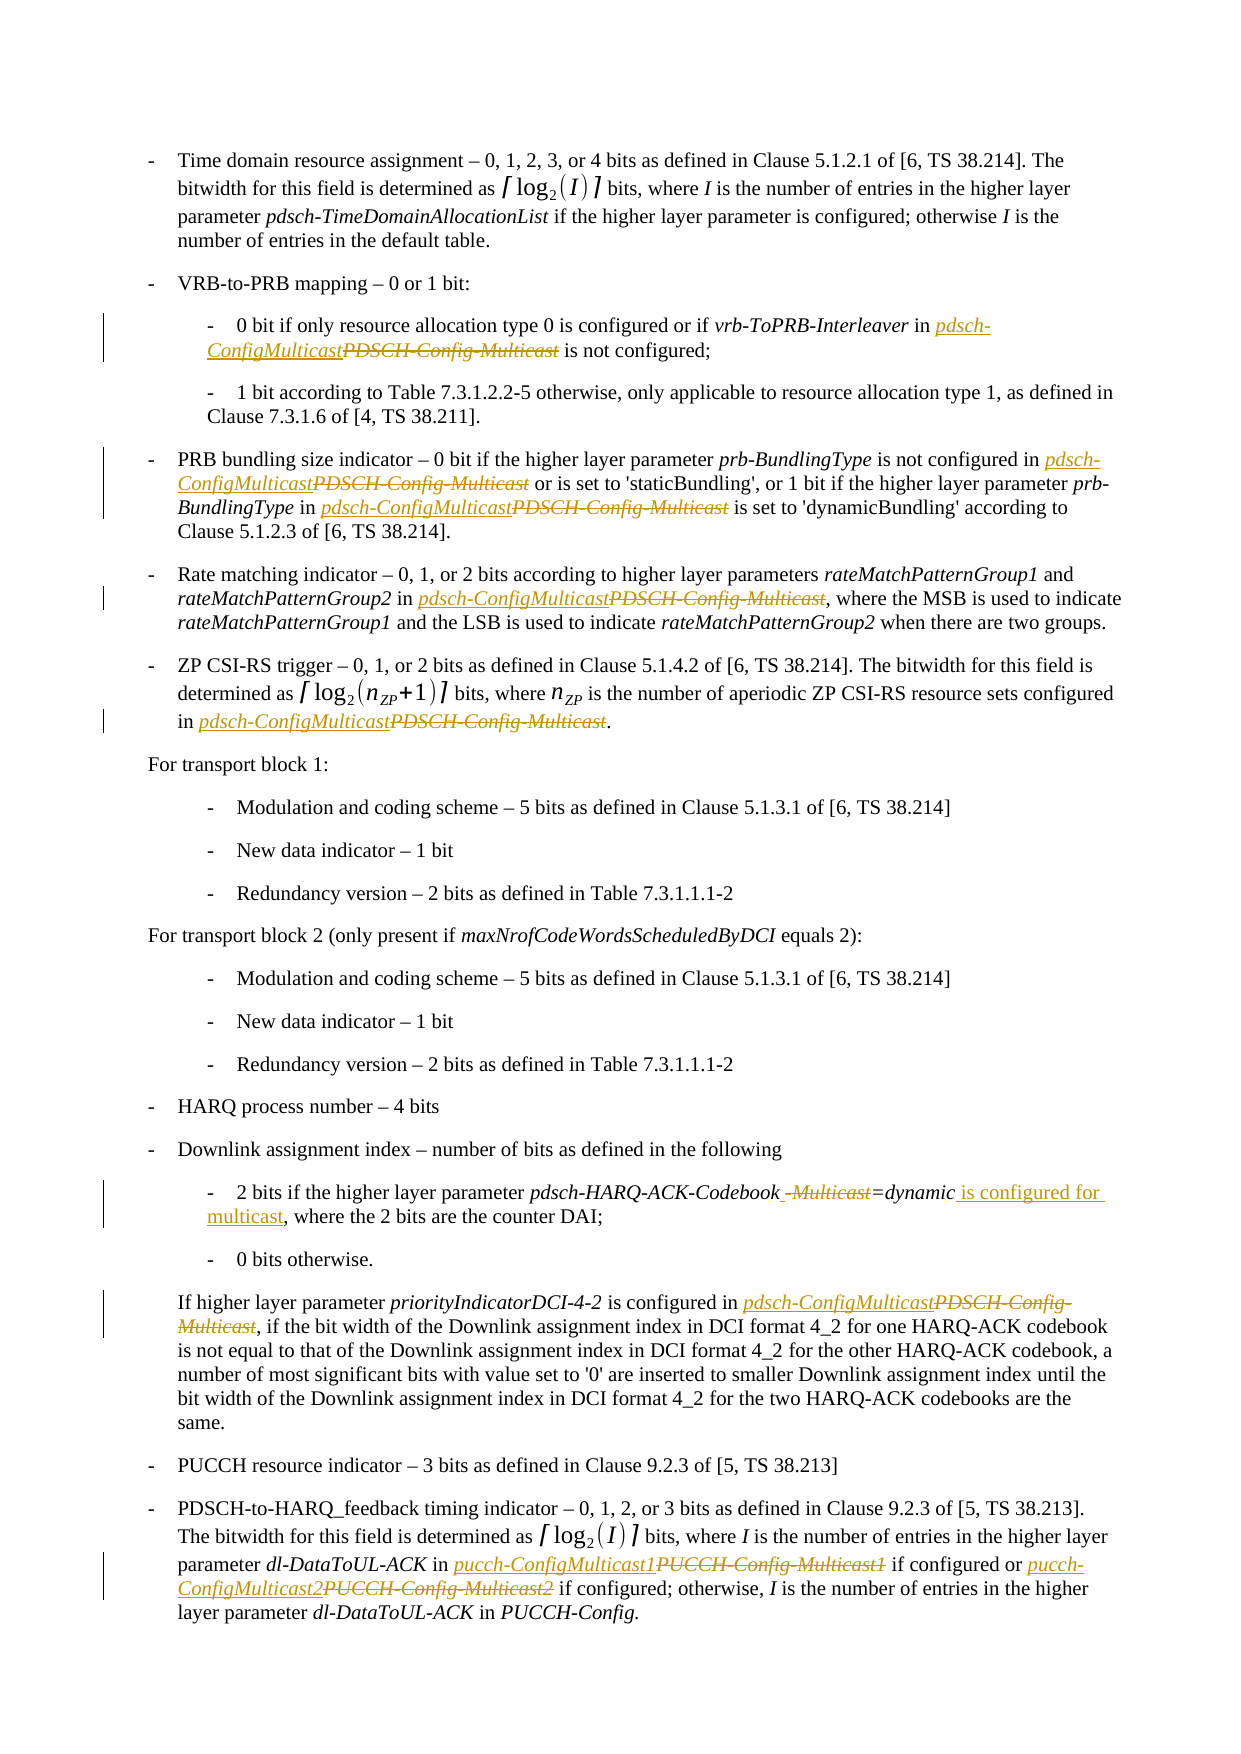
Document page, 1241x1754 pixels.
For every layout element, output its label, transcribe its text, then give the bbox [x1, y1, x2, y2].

text For transport block 1: [148, 752, 1122, 776]
text - HARQ process number – 4 bits [148, 1094, 1122, 1118]
text - PUCCH resource indicator – 3 bits as defined in Clause 9.2.3 of [5, TS 38.213] [148, 1453, 1122, 1477]
text - VRB-to-PRB mapping – 0 or 1 bit: [148, 271, 1122, 295]
text - PRB bundling size indicator – 0 bit if the higher layer parameter prb-BundlingType is not configured in or is set to 'staticBundling', or 1 bit if the higher layer parameter prb-BundlingType in is set to 'dynamicBundling' according to Clause 5.1.2.3 of [6, TS 38.214]. [148, 447, 1122, 543]
text - 2 bits if the higher layer parameter pdsch-HARQ-ACK-Codebook=dynamic, where the 2 bits are the counter DAI; [207, 1180, 1122, 1228]
text - Modulation and coding scheme – 5 bits as defined in Clause 5.1.3.1 of [6, TS 38.214] [207, 795, 1122, 819]
text - Redundancy version – 2 bits as defined in Table 7.3.1.1.1-2 [207, 880, 1122, 904]
text - Downlink assignment index – number of bits as defined in the following [148, 1137, 1122, 1161]
text - Redundancy version – 2 bits as defined in Table 7.3.1.1.1-2 [207, 1052, 1122, 1076]
text - New data indicator – 1 bit [207, 1009, 1122, 1033]
text If higher layer parameter priorityIndicatorDCI-4-2 is configured in , if the bit width of the Downlink assignment index in DCI format 4_2 for one HARQ-ACK codebook is not equal to that of the Downlink assignment index in DCI format 4_2 for the other HARQ-ACK codebook, a number of most significant bits with value set to '0' are inserted to smaller Downlink assignment index until the bit width of the Downlink assignment index in DCI format 4_2 for the two HARQ-ACK codebooks are the same. [148, 1290, 1122, 1434]
text - Time domain resource assignment – 0, 1, 2, 3, or 4 bits as defined in Clause 5.1.2.1 of [6, TS 38.214]. The bitwidth for this field is determined as bits, where I is the number of entries in the higher layer parameter pdsch-TimeDomainAllocationList if the higher layer parameter is configured; otherwise I is the number of entries in the default table. [148, 148, 1122, 252]
text - 1 bit according to Table 7.3.1.2.2-5 otherwise, only applicable to resource allocation type 1, as defined in Clause 7.3.1.6 of [4, TS 38.211]. [207, 380, 1122, 428]
text - Rate matching indicator – 0, 1, or 2 bits according to higher layer parameters rateMatchPatternGroup1 and rateMatchPatternGroup2 in , where the MSB is used to indicate rateMatchPatternGroup1 and the LSB is used to indicate rateMatchPatternGroup2 when there are two groups. [148, 562, 1122, 634]
text - New data indicator – 1 bit [207, 838, 1122, 862]
text - 0 bits otherwise. [207, 1247, 1122, 1271]
text For transport block 2 (only present if maxNrofCodeWordsScheduledByDCI equals 2): [148, 923, 1122, 947]
text - PDSCH-to-HARQ_feedback timing indicator – 0, 1, 2, or 3 bits as defined in Clause 9.2.3 of [5, TS 38.213]. The bitwidth for this field is determined as bits, where I is the number of entries in the higher layer parameter dl-DataToUL-ACK in if configured or if configured; otherwise, I is the number of entries in the higher layer parameter dl-DataToUL-ACK in PUCCH-Config. [148, 1496, 1122, 1624]
text - ZP CSI-RS trigger – 0, 1, or 2 bits as defined in Clause 5.1.4.2 of [6, TS 38.214]. The bitwidth for this field is determined as bits, where is the number of aperiodic ZP CSI-RS resource sets configured in . [148, 653, 1122, 733]
text - Modulation and coding scheme – 5 bits as defined in Clause 5.1.3.1 of [6, TS 38.214] [207, 966, 1122, 990]
text - 0 bit if only resource allocation type 0 is configured or if vrb-ToPRB-Interleaver in is not configured; [207, 313, 1122, 362]
